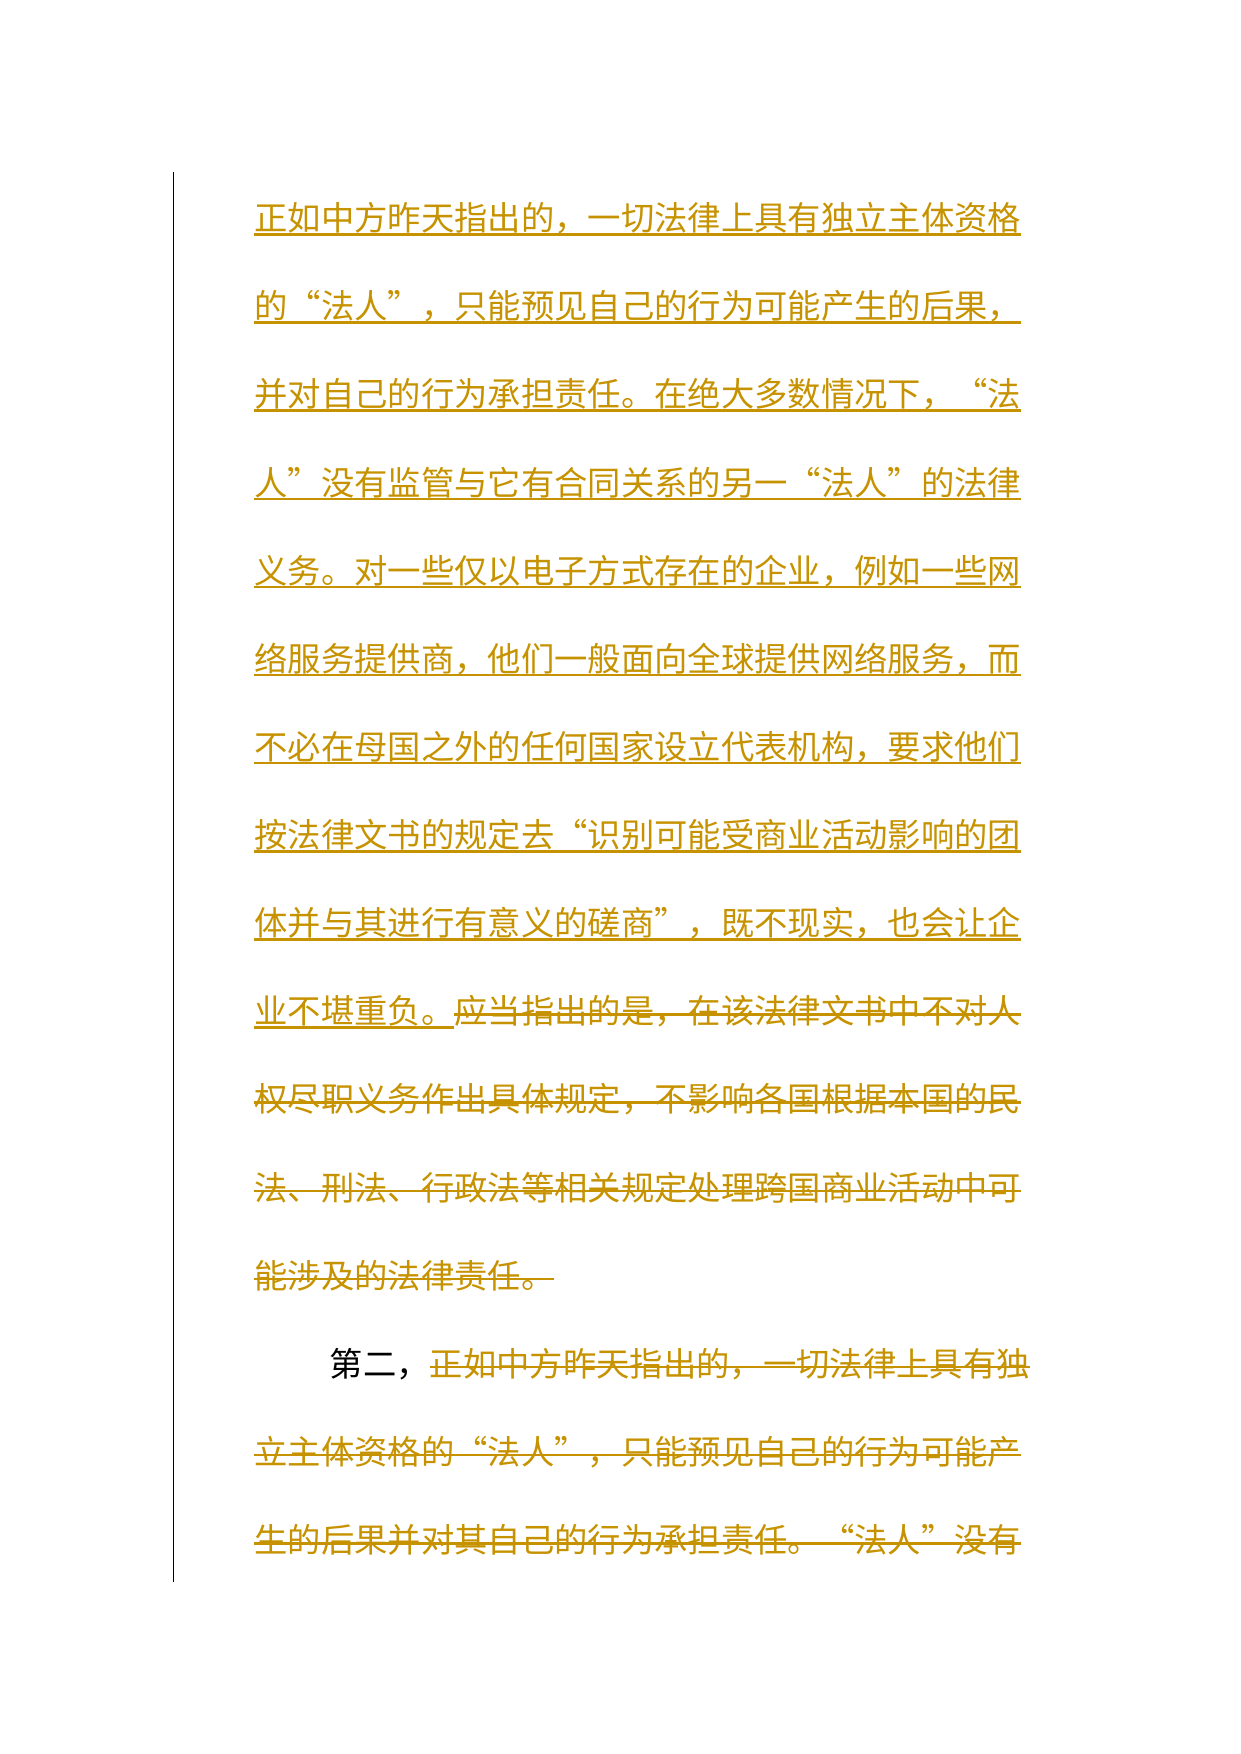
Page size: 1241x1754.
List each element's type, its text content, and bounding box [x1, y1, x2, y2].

text 第二， [254, 1318, 1053, 1582]
